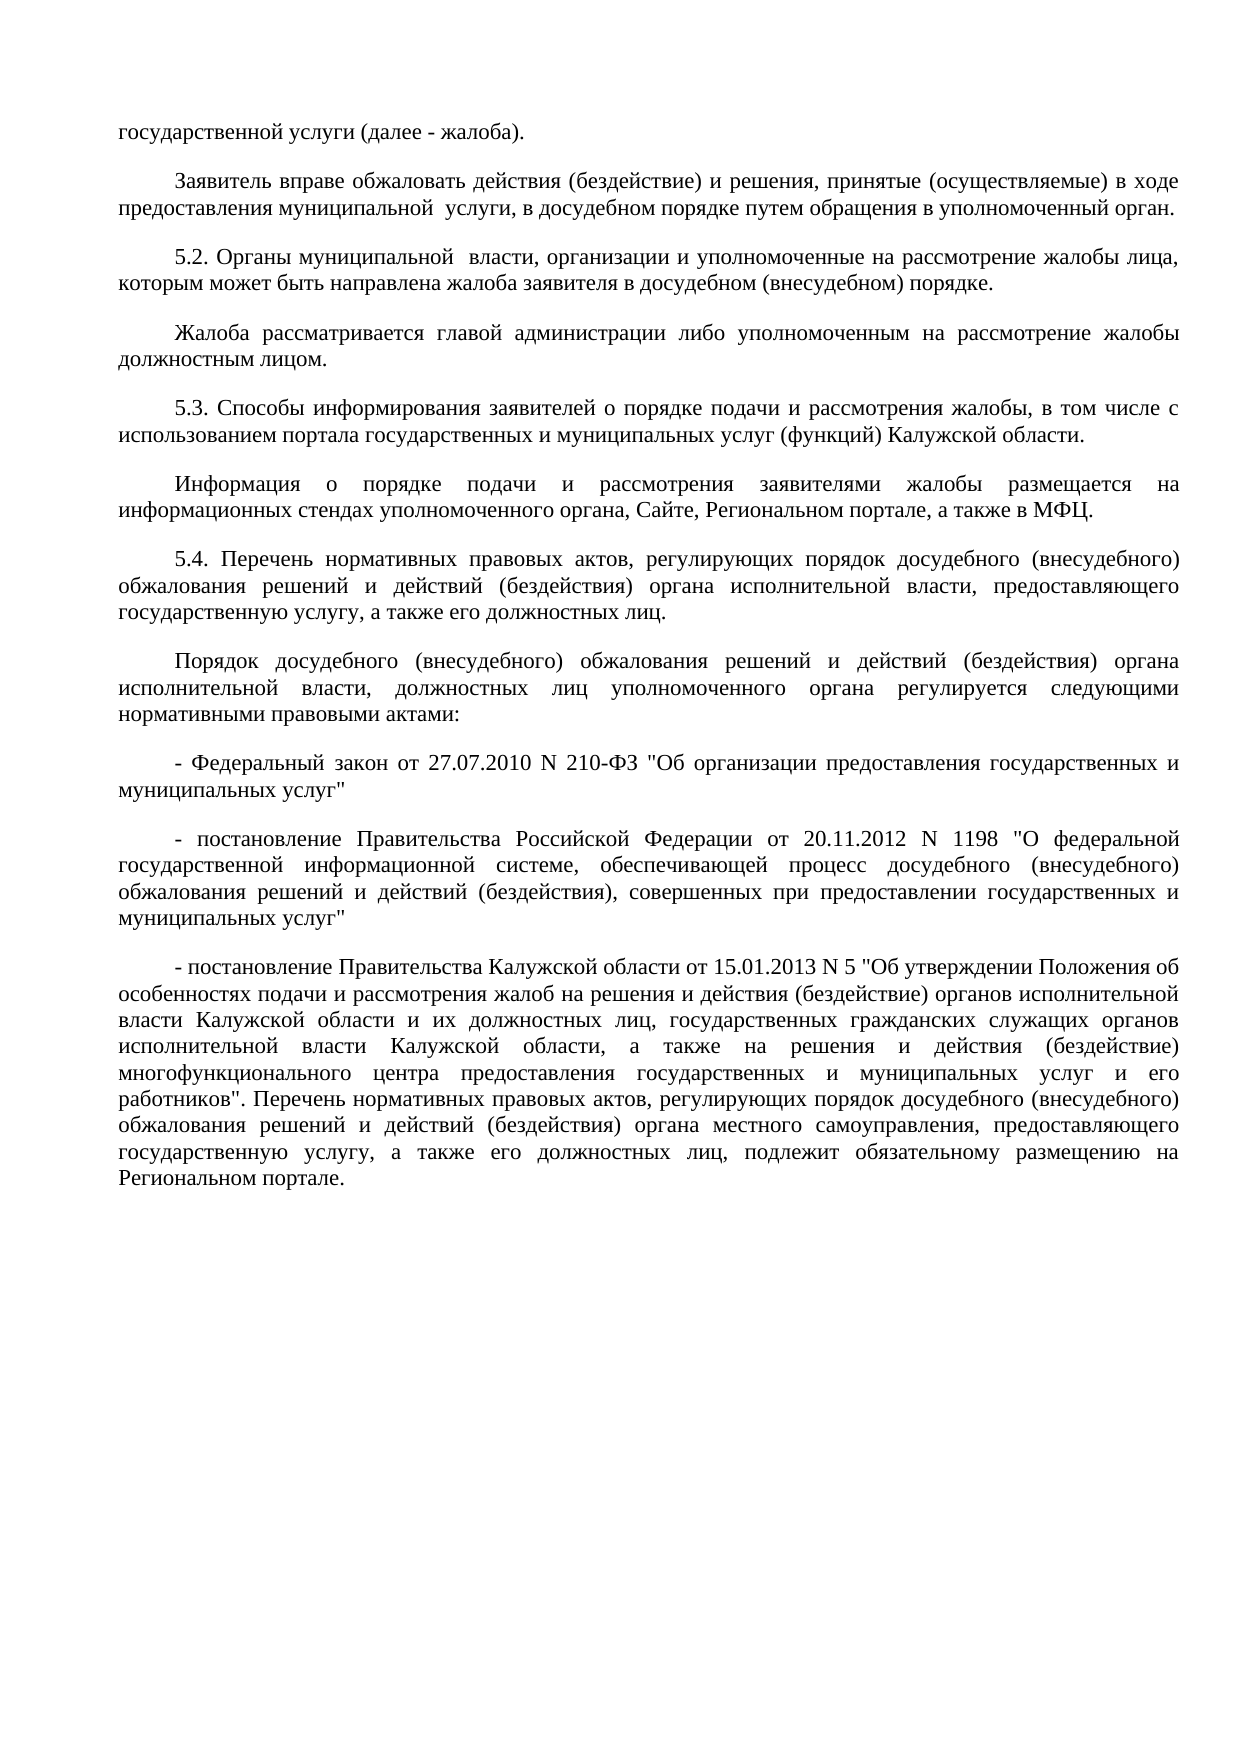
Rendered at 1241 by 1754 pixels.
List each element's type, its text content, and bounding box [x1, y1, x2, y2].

text Порядок досудебного (внесудебного) обжалования решений и действий (бездействия) органа исполнительной власти, должностных лиц уполномоченного органа регулируется следующими нормативными правовыми актами: [118, 647, 1181, 727]
text - постановление Правительства Калужской области от 15.01.2013 N 5 "Об утверждении Положения об особенностях подачи и рассмотрения жалоб на решения и действия (бездействие) органов исполнительной власти Калужской области и их должностных лиц, государственных гражданских служащих органов исполнительной власти Калужской области, а также на решения и действия (бездействие) многофункционального центра предоставления государственных и муниципальных услуг и его работников". Перечень нормативных правовых актов, регулирующих порядок досудебного (внесудебного) обжалования решений и действий (бездействия) органа местного самоуправления, предоставляющего государственную услугу, а также его должностных лиц, подлежит обязательному размещению на Региональном портале. [118, 953, 1181, 1191]
text Информация о порядке подачи и рассмотрения заявителями жалобы размещается на информационных стендах уполномоченного органа, Сайте, Региональном портале, а также в МФЦ. [118, 470, 1181, 523]
text - Федеральный закон от 27.07.2010 N 210-ФЗ "Об организации предоставления государственных и муниципальных услуг" [118, 749, 1181, 802]
text Заявитель вправе обжаловать действия (бездействие) и решения, принятые (осуществляемые) в ходе предоставления муниципальной услуги, в досудебном порядке путем обращения в уполномоченный орган. [118, 167, 1181, 220]
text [118, 118, 1181, 144]
text 5.2. Органы муниципальной власти, организации и уполномоченные на рассмотрение жалобы лица, которым может быть направлена жалоба заявителя в досудебном (внесудебном) порядке. [118, 243, 1181, 296]
text 5.3. Способы информирования заявителей о порядке подачи и рассмотрения жалобы, в том числе с использованием портала государственных и муниципальных услуг (функций) Калужской области. [118, 394, 1181, 447]
text 5.4. Перечень нормативных правовых актов, регулирующих порядок досудебного (внесудебного) обжалования решений и действий (бездействия) органа исполнительной власти, предоставляющего государственную услугу, а также его должностных лиц. [118, 546, 1181, 624]
text - постановление Правительства Российской Федерации от 20.11.2012 N 1198 "О федеральной государственной информационной системе, обеспечивающей процесс досудебного (внесудебного) обжалования решений и действий (бездействия), совершенных при предоставлении государственных и муниципальных услуг" [118, 825, 1181, 931]
text Жалоба рассматривается главой администрации либо уполномоченным на рассмотрение жалобы должностным лицом. [118, 319, 1181, 371]
